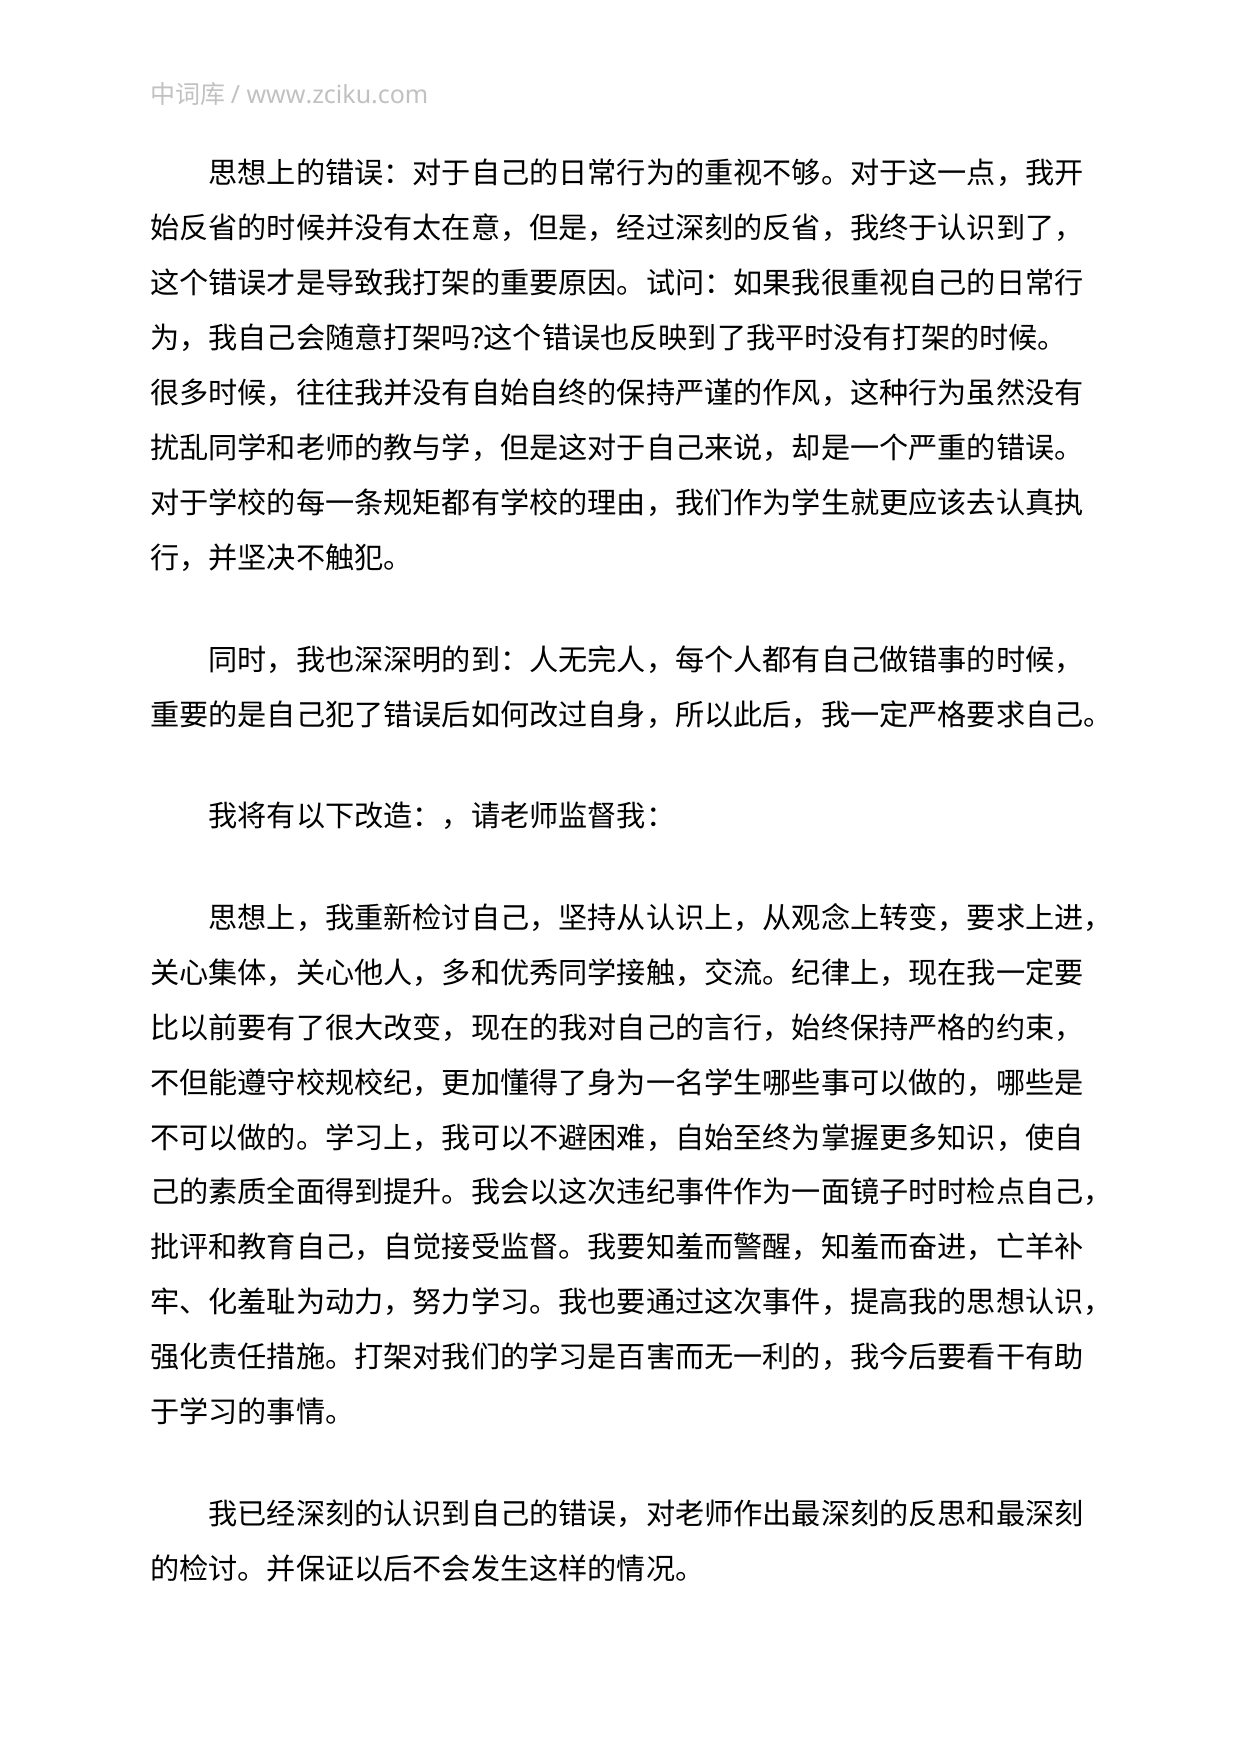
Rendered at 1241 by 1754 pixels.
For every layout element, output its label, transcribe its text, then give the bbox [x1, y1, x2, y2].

text 我已经深刻的认识到自己的错误，对老师作出最深刻的反思和最深刻的检讨。并保证以后不会发生这样的情况。 [150, 1490, 1090, 1588]
text 我将有以下改造：，请老师监督我： [150, 793, 1090, 835]
text 思想上的错误：对于自己的日常行为的重视不够。对于这一点，我开始反省的时候并没有太在意，但是，经过深刻的反省，我终于认识到了，这个错误才是导致我打架的重要原因。试问：如果我很重视自己的日常行为，我自己会随意打架吗?这个错误也反映到了我平时没有打架的时候。很多时候，往往我并没有自始自终的保持严谨的作风，这种行为虽然没有扰乱同学和老师的教与学，但是这对于自己来说，却是一个严重的错误。对于学校的每一条规矩都有学校的理由，我们作为学生就更应该去认真执行，并坚决不触犯。 [150, 150, 1090, 577]
text 思想上，我重新检讨自己，坚持从认识上，从观念上转变，要求上进，关心集体，关心他人，多和优秀同学接触，交流。纪律上，现在我一定要比以前要有了很大改变，现在的我对自己的言行，始终保持严格的约束，不但能遵守校规校纪，更加懂得了身为一名学生哪些事可以做的，哪些是不可以做的。学习上，我可以不避困难，自始至终为掌握更多知识，使自己的素质全面得到提升。我会以这次违纪事件作为一面镜子时时检点自己，批评和教育自己，自觉接受监督。我要知羞而警醒，知羞而奋进，亡羊补牢、化羞耻为动力，努力学习。我也要通过这次事件，提高我的思想认识，强化责任措施。打架对我们的学习是百害而无一利的，我今后要看干有助于学习的事情。 [150, 894, 1090, 1431]
text 同时，我也深深明的到：人无完人，每个人都有自己做错事的时候，重要的是自己犯了错误后如何改过自身，所以此后，我一定严格要求自己。 [150, 636, 1090, 733]
